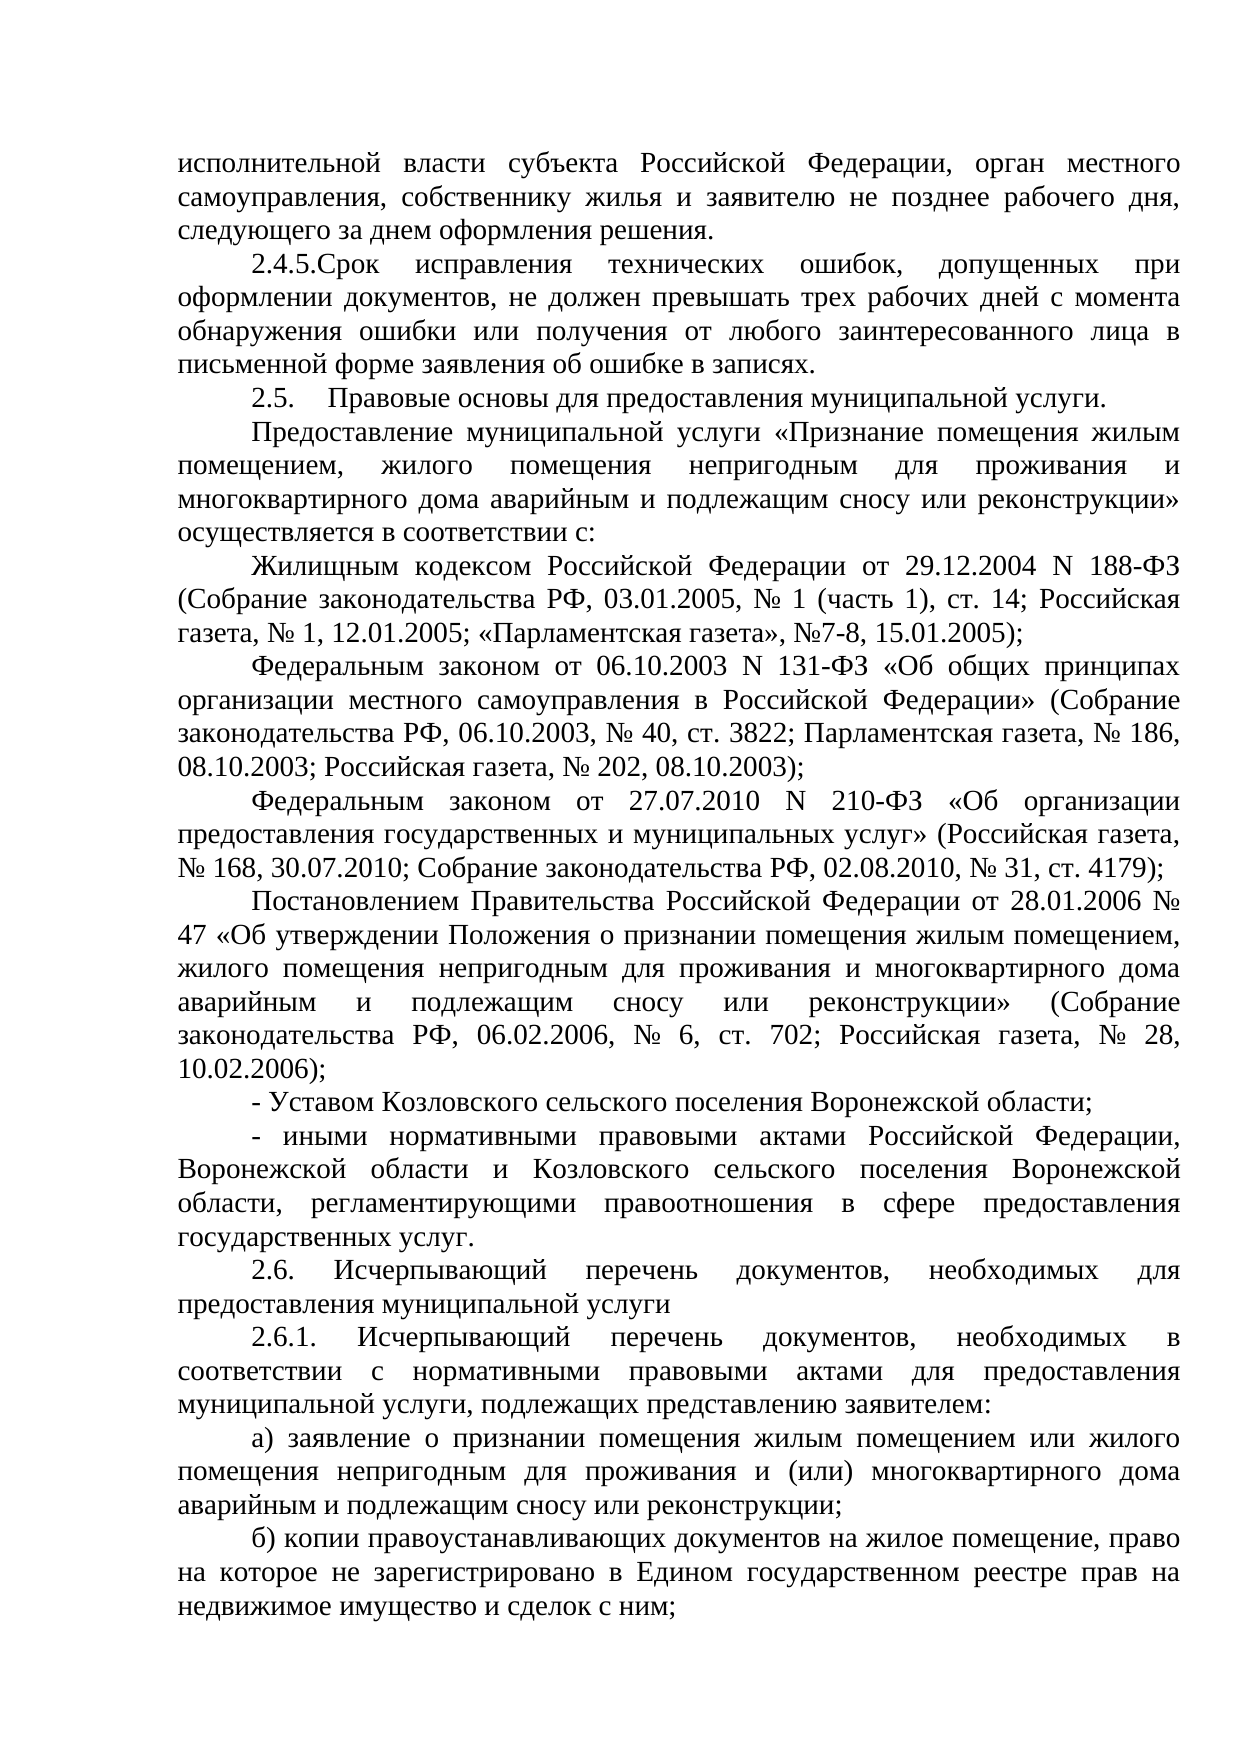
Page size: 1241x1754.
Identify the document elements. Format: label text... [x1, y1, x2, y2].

text Предоставление муниципальной услуги «Признание помещения жилым помещением, жилого помещения непригодным для проживания и многоквартирного дома аварийным и подлежащим сносу или реконструкции» осуществляется в соответствии с: [177, 414, 1181, 548]
list Правовые основы для предоставления муниципальной услуги. [177, 380, 1181, 414]
text - Уставом Козловского сельского поселения Воронежской области; [177, 1084, 1181, 1118]
text Жилищным кодексом Российской Федерации от 29.12.2004 N 188-ФЗ (Собрание законодательства РФ, 03.01.2005, № 1 (часть 1), ст. 14; Российская газета, № 1, 12.01.2005; «Парламентская газета», №7-8, 15.01.2005); [177, 548, 1181, 648]
text Федеральным законом от 27.07.2010 N 210-ФЗ «Об организации предоставления государственных и муниципальных услуг» (Российская газета, № 168, 30.07.2010; Собрание законодательства РФ, 02.08.2010, № 31, ст. 4179); [177, 783, 1181, 883]
text 2.4.5.Срок исправления технических ошибок, допущенных при оформлении документов, не должен превышать трех рабочих дней с момента обнаружения ошибки или получения от любого заинтересованного лица в письменной форме заявления об ошибке в записях. [177, 246, 1181, 380]
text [177, 145, 1181, 246]
text б) копии правоустанавливающих документов на жилое помещение, право на которое не зарегистрировано в Едином государственном реестре прав на недвижимое имущество и сделок с ним; [177, 1521, 1181, 1621]
text 2.6.1. Исчерпывающий перечень документов, необходимых в соответствии с нормативными правовыми актами для предоставления муниципальной услуги, подлежащих представлению заявителем: [177, 1319, 1181, 1420]
text - иными нормативными правовыми актами Российской Федерации, Воронежской области и Козловского сельского поселения Воронежской области, регламентирующими правоотношения в сфере предоставления государственных услуг. [177, 1118, 1181, 1252]
text Постановлением Правительства Российской Федерации от 28.01.2006 № 47 «Об утверждении Положения о признании помещения жилым помещением, жилого помещения непригодным для проживания и многоквартирного дома аварийным и подлежащим сносу или реконструкции» (Собрание законодательства РФ, 06.02.2006, № 6, ст. 702; Российская газета, № 28, 10.02.2006); [177, 883, 1181, 1084]
text а) заявление о признании помещения жилым помещением или жилого помещения непригодным для проживания и (или) многоквартирного дома аварийным и подлежащим сносу или реконструкции; [177, 1420, 1181, 1521]
text 2.6. Исчерпывающий перечень документов, необходимых для предоставления муниципальной услуги [177, 1252, 1181, 1319]
text Федеральным законом от 06.10.2003 N 131-ФЗ «Об общих принципах организации местного самоуправления в Российской Федерации» (Собрание законодательства РФ, 06.10.2003, № 40, ст. 3822; Парламентская газета, № 186, 08.10.2003; Российская газета, № 202, 08.10.2003); [177, 648, 1181, 783]
